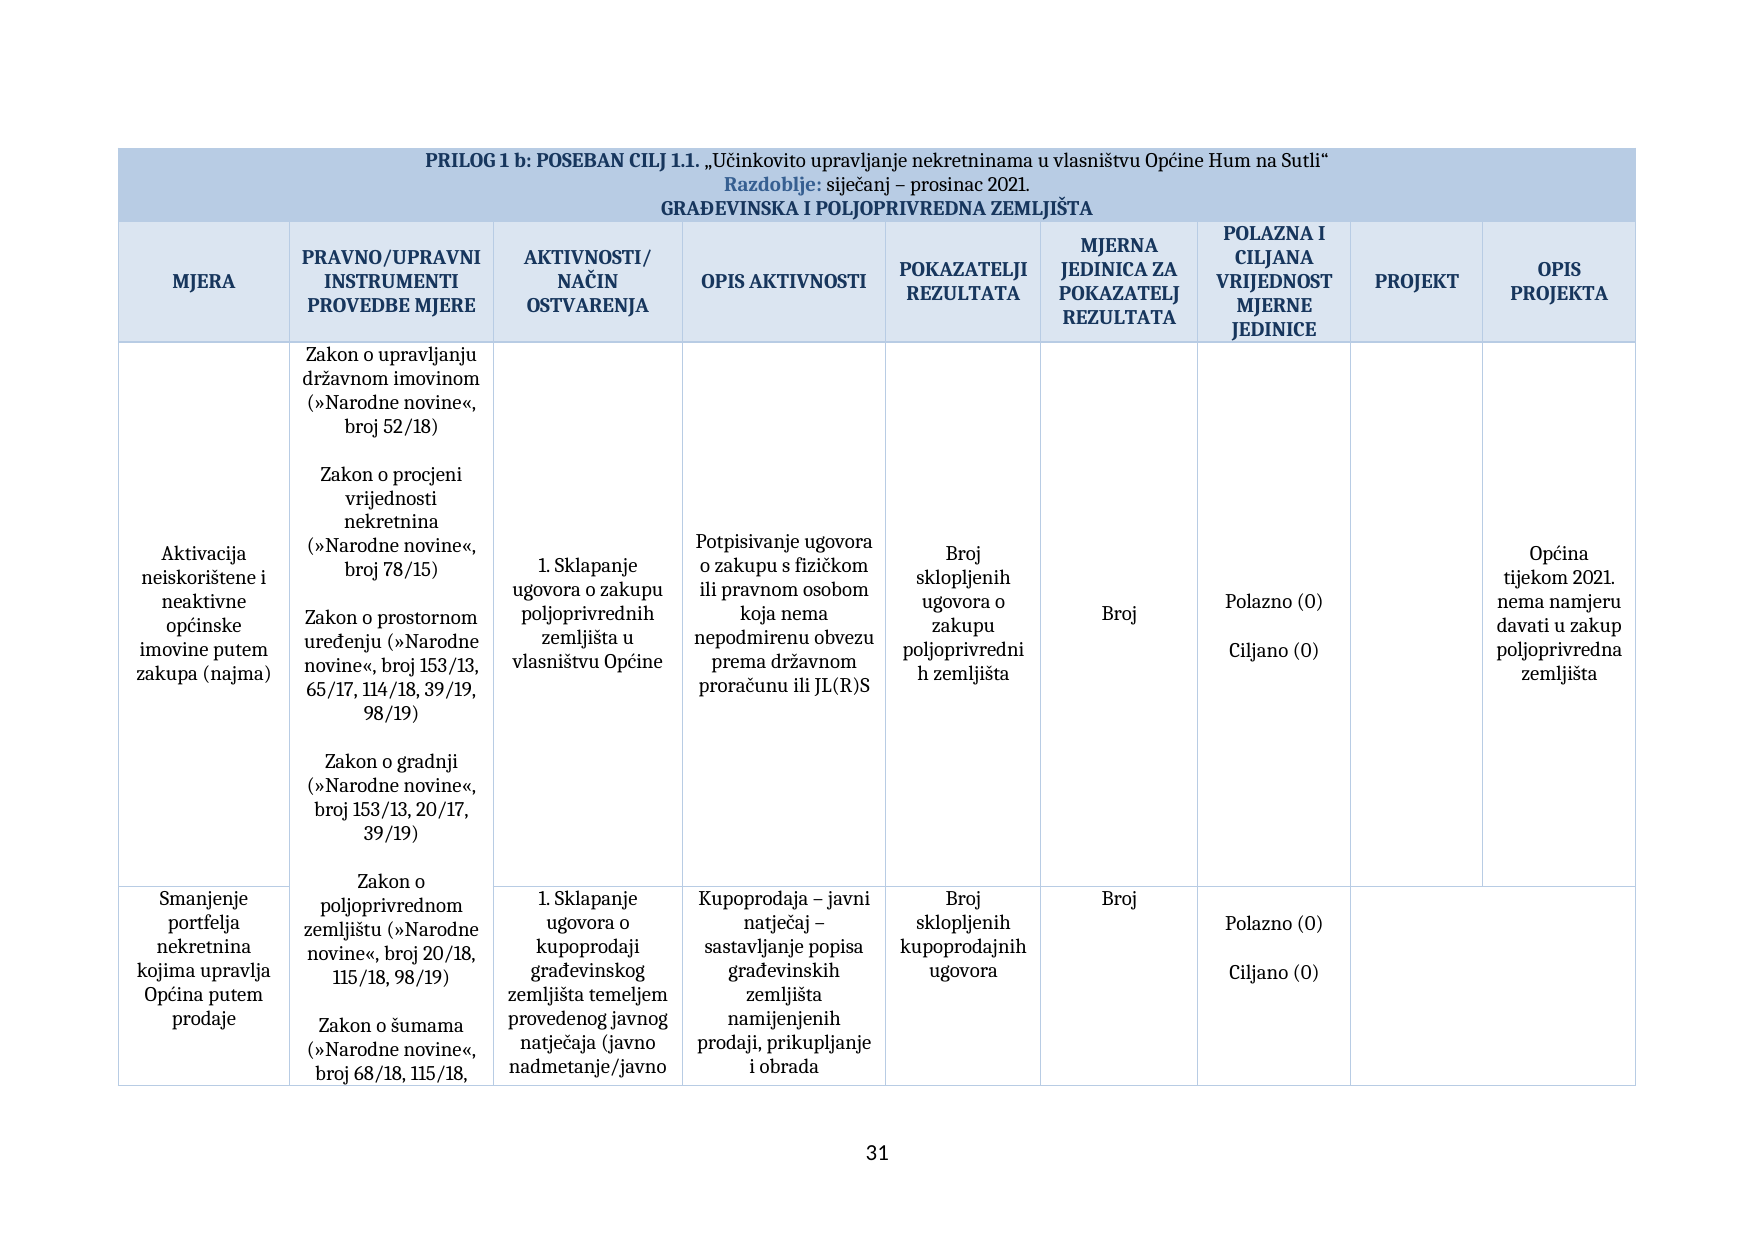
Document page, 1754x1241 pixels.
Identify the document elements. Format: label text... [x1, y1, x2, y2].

table_cell Potpisivanje ugovora o zakupu s fizičkom ili pravnom osobom koja nema nepodmirenu obvezu prema državnom proračunu ili JL(R)S [683, 343, 885, 886]
table_cell Broj sklopljenih ugovora o zakupu poljoprivrednih zemljišta [886, 343, 1040, 886]
table_cell PRAVNO/UPRAVNI INSTRUMENTI PROVEDBE MJERE [290, 222, 493, 341]
table_cell MJERA [119, 222, 289, 341]
table_cell PROJEKT [1351, 222, 1482, 341]
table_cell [1198, 887, 1350, 1085]
table_cell Općina tijekom 2021. nema namjeru davati u zakup poljoprivredna zemljišta [1483, 343, 1635, 886]
table_cell POLAZNA I CILJANA VRIJEDNOST MJERNE JEDINICE [1198, 222, 1350, 341]
table_header PRILOG 1 b: POSEBAN CILJ 1.1. „Učinkovito upravljanje nekretninama u vlasništvu Općine Hum na Sutli“ Razdoblje: siječanj – prosinac 2021. GRAĐEVINSKA I POLJOPRIVREDNA ZEMLJIŠTA [119, 149, 1635, 221]
table_cell [1351, 343, 1482, 886]
table_cell AKTIVNOSTI/ NAČIN OSTVARENJA [494, 222, 682, 341]
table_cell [683, 887, 885, 1085]
table_cell MJERNA JEDINICA ZA POKAZATELJ REZULTATA [1041, 222, 1197, 341]
table_cell Broj [1041, 343, 1197, 886]
table_cell Polazno (0) Ciljano (0) [1198, 343, 1350, 886]
table_cell Zakon o upravljanju državnom imovinom (»Narodne novine«, broj 52/18) Zakon o procjeni vrijednosti nekretnina (»Narodne novine«, broj 78/15) Zakon o prostornom uređenju (»Narodne novine«, broj 153/13, 65/17, 114/18, 39/19, 98/19) Zakon o gradnji (»Narodne novine«, broj 153/13, 20/17, 39/19) Zakon o poljoprivrednom zemljištu (»Narodne novine«, broj 20/18, 115/18, 98/19) Zakon o šumama (»Narodne novine«, broj 68/18, 115/18, 98/19) Statut Općine Hum na Sutli (»Službeni glasnik Krapinsko-zagorske županije«, broj 13/01, 05/06, 14/09, 11/13, 26/13-pročišćeni tekst, 13/18, i 05/20), Odluka o raspolaganju nekretninama u vlasništvu Općine Hum na Sutli (»Službeni glasnik Krapinsko-zagorske županije«, broj 04/16) [290, 343, 493, 1085]
table_cell OPIS PROJEKTA [1483, 222, 1635, 341]
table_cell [886, 887, 1040, 1085]
table_cell POKAZATELJI REZULTATA [886, 222, 1040, 341]
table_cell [119, 887, 289, 1085]
table_cell 1. Sklapanje ugovora o zakupu poljoprivrednih zemljišta u vlasništvu Općine [494, 343, 682, 886]
table_cell OPIS AKTIVNOSTI [683, 222, 885, 341]
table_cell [494, 887, 682, 1085]
table_cell Aktivacija neiskorištene i neaktivne općinske imovine putem zakupa (najma) [119, 343, 289, 886]
table_cell Broj [1041, 887, 1197, 1085]
table_cell [1351, 887, 1635, 1085]
